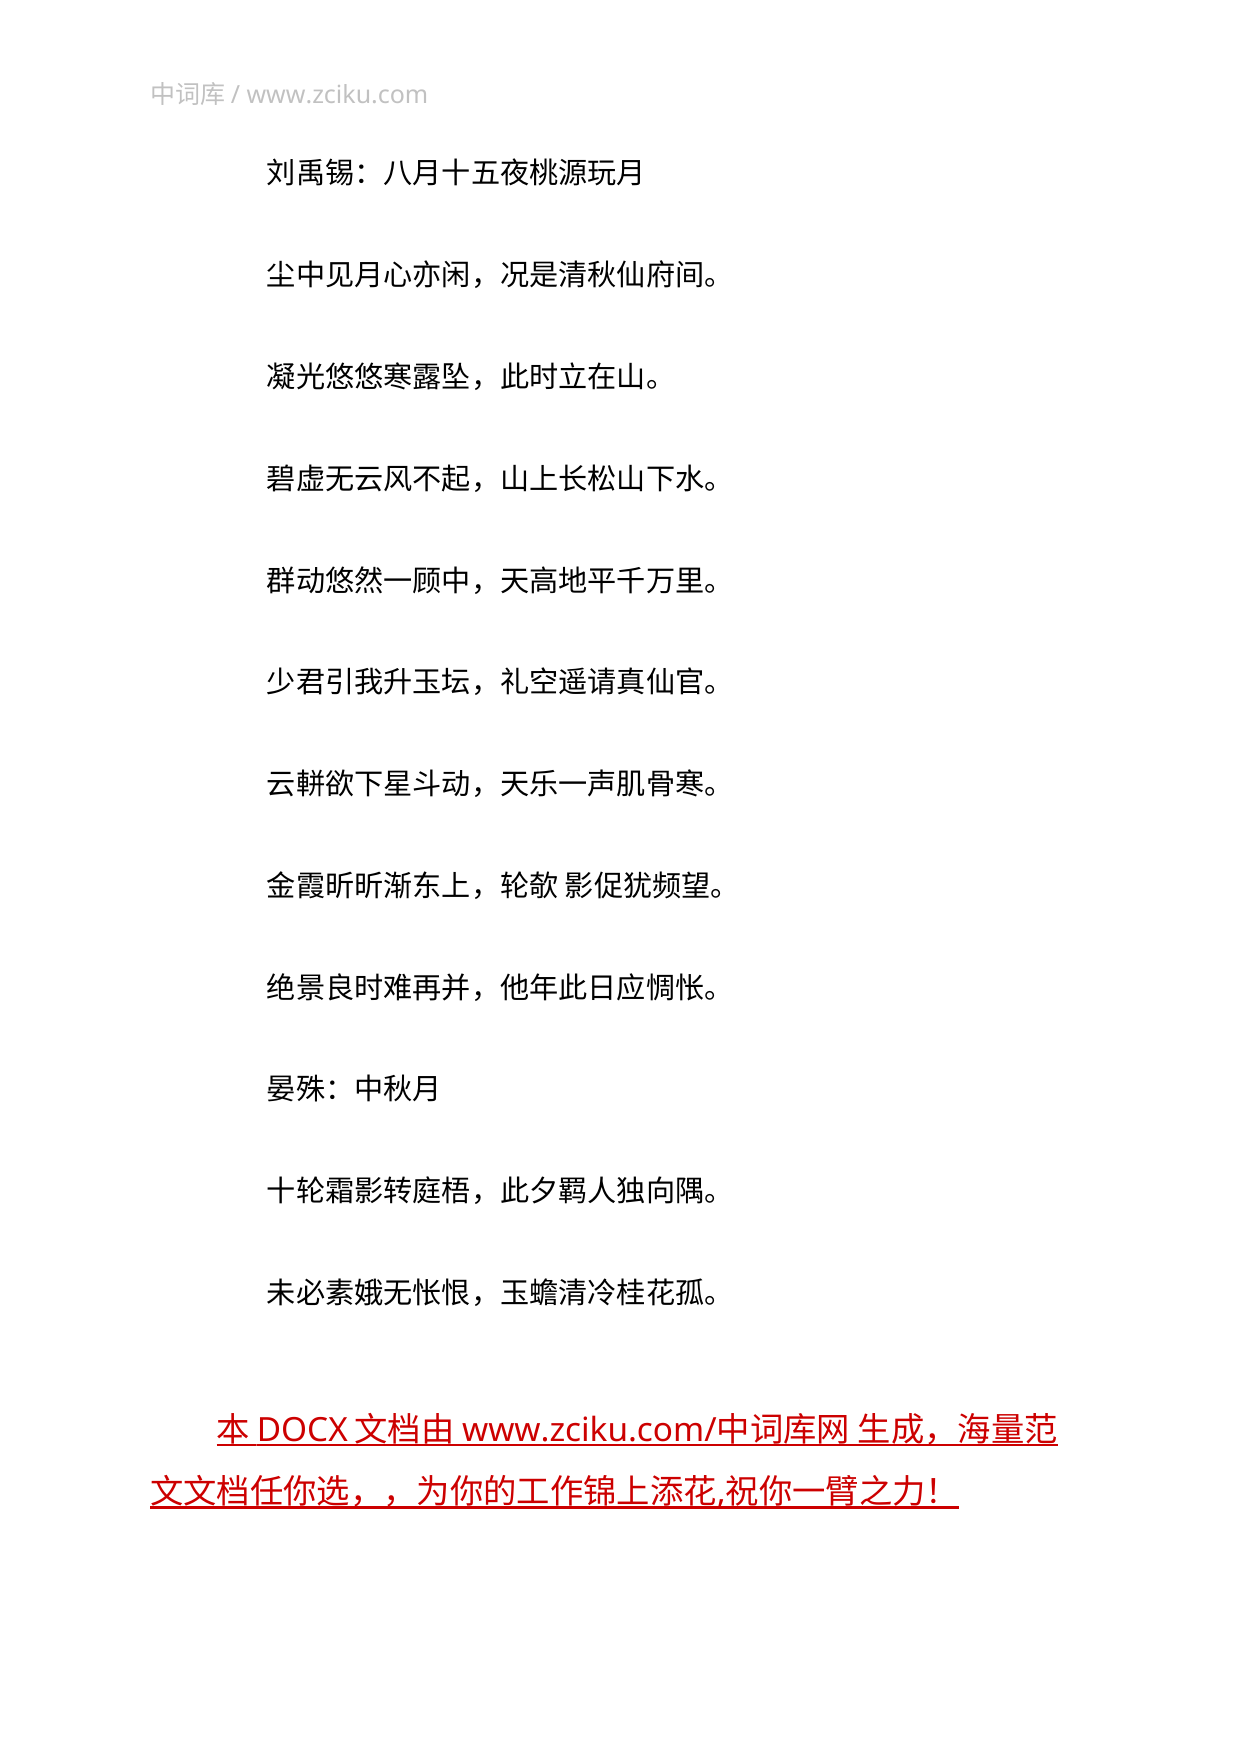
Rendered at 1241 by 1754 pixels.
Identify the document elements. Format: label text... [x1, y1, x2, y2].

text 本DOCX文档由 www.zciku.com/中词库网 生成，海量范文文档任你选，，为你的工作锦上添花,祝你一臂之力！ [150, 1402, 1090, 1514]
text 云軿欲下星斗动，天乐一声肌骨寒。 [150, 761, 1090, 803]
text 尘中见月心亦闲，况是清秋仙府间。 [150, 252, 1090, 294]
text 未必素娥无怅恨，玉蟾清冷桂花孤。 [150, 1269, 1090, 1312]
text 刘禹锡：八月十五夜桃源玩月 [150, 150, 1090, 192]
text 晏殊：中秋月 [150, 1066, 1090, 1108]
text 金霞昕昕渐东上，轮欹 影促犹频望。 [150, 862, 1090, 905]
text 凝光悠悠寒露坠，此时立在山。 [150, 353, 1090, 396]
text 碧虚无云风不起，山上长松山下水。 [150, 455, 1090, 498]
text 群动悠然一顾中，天高地平千万里。 [150, 557, 1090, 599]
text 十轮霜影转庭梧，此夕羁人独向隅。 [150, 1168, 1090, 1210]
text 绝景良时难再并，他年此日应惆怅。 [150, 964, 1090, 1006]
text 少君引我升玉坛，礼空遥请真仙官。 [150, 659, 1090, 701]
